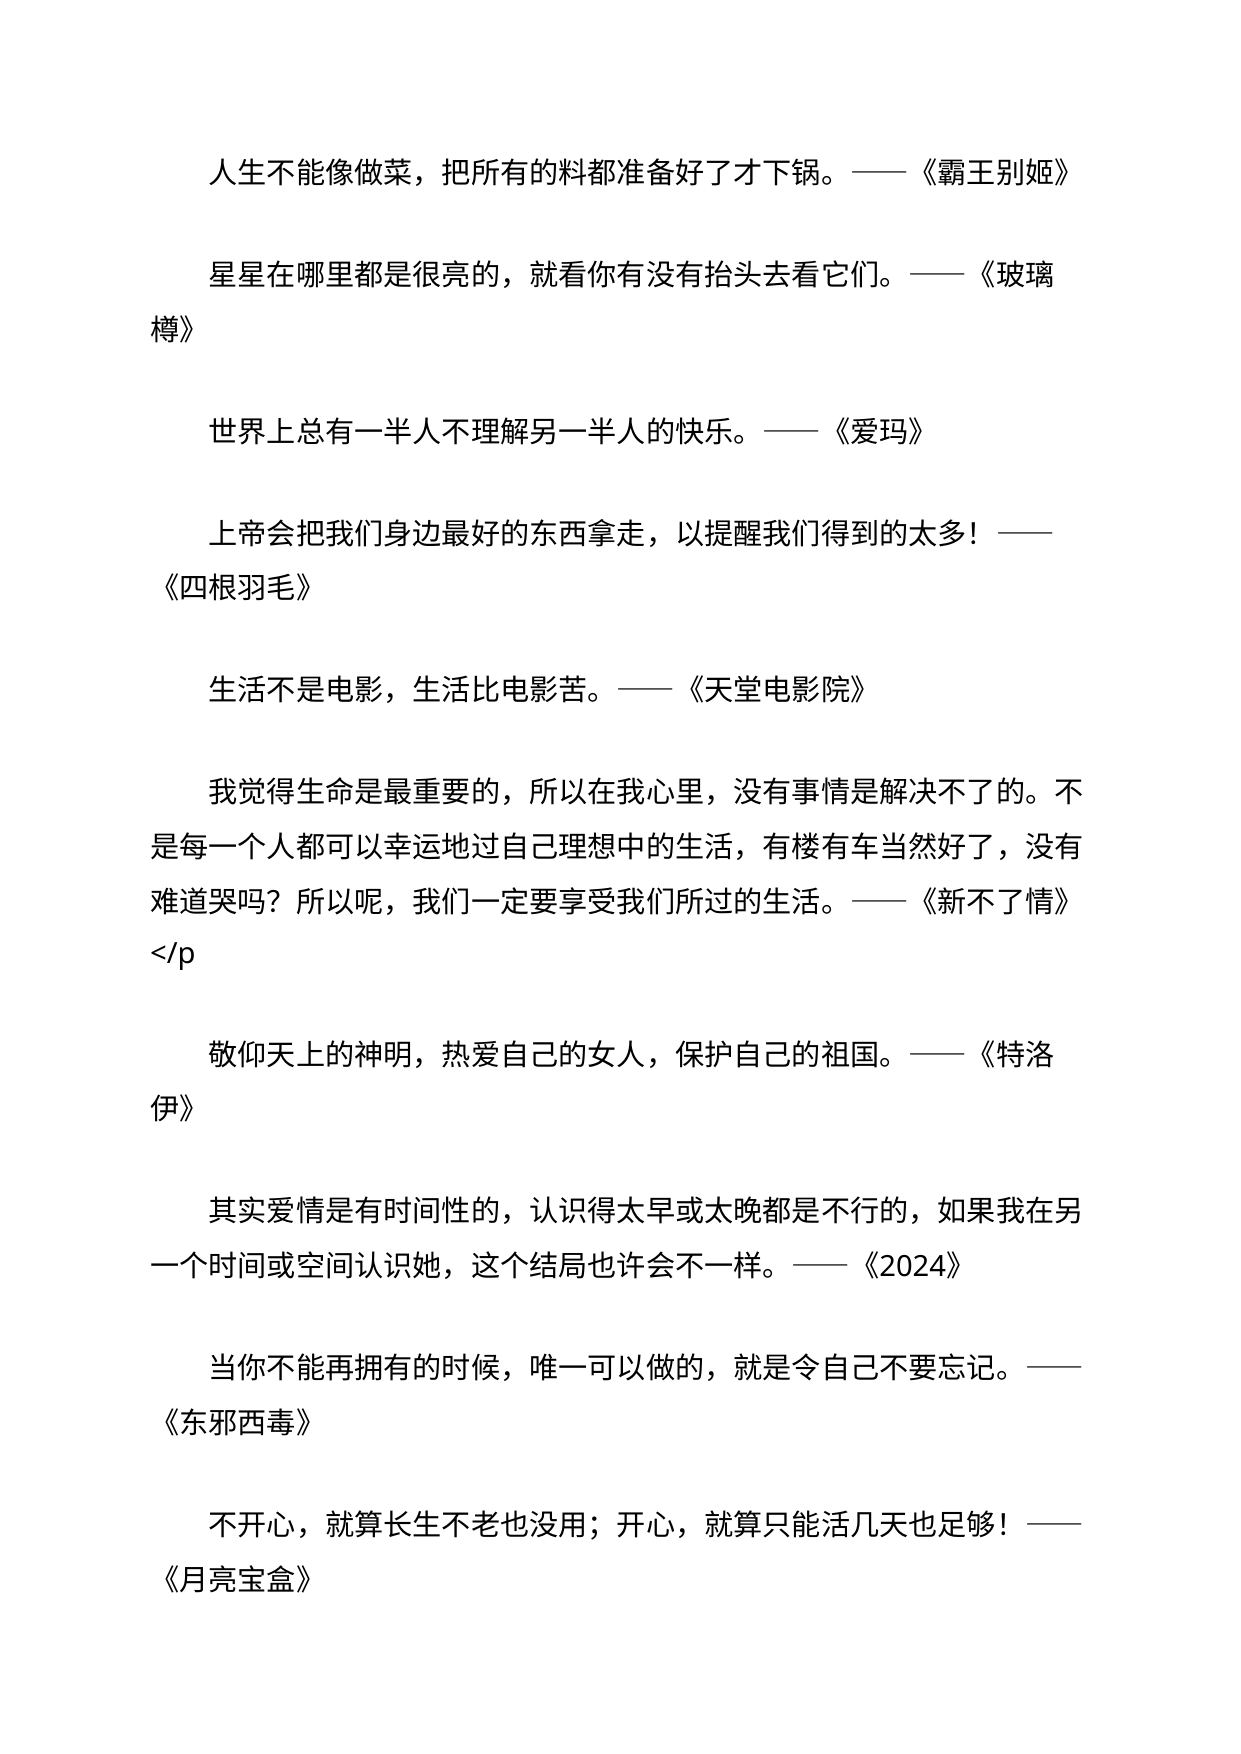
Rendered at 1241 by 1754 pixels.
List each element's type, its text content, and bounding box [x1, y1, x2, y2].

text 其实爱情是有时间性的，认识得太早或太晚都是不行的，如果我在另一个时间或空间认识她，这个结局也许会不一样。——《2024》 [150, 1188, 1090, 1285]
text 星星在哪里都是很亮的，就看你有没有抬头去看它们。——《玻璃樽》 [150, 252, 1090, 349]
text 我觉得生命是最重要的，所以在我心里，没有事情是解决不了的。不是每一个人都可以幸运地过自己理想中的生活，有楼有车当然好了，没有难道哭吗？所以呢，我们一定要享受我们所过的生活。——《新不了情》</p [150, 769, 1090, 972]
text 人生不能像做菜，把所有的料都准备好了才下锅。——《霸王别姬》 [150, 150, 1090, 192]
text 敬仰天上的神明，热爱自己的女人，保护自己的祖国。——《特洛伊》 [150, 1031, 1090, 1128]
text 生活不是电影，生活比电影苦。——《天堂电影院》 [150, 667, 1090, 709]
text 不开心，就算长生不老也没用；开心，就算只能活几天也足够！——《月亮宝盒》 [150, 1501, 1090, 1598]
text 上帝会把我们身边最好的东西拿走，以提醒我们得到的太多！——《四根羽毛》 [150, 510, 1090, 607]
text 世界上总有一半人不理解另一半人的快乐。——《爱玛》 [150, 408, 1090, 451]
text 当你不能再拥有的时候，唯一可以做的，就是令自己不要忘记。——《东邪西毒》 [150, 1344, 1090, 1442]
